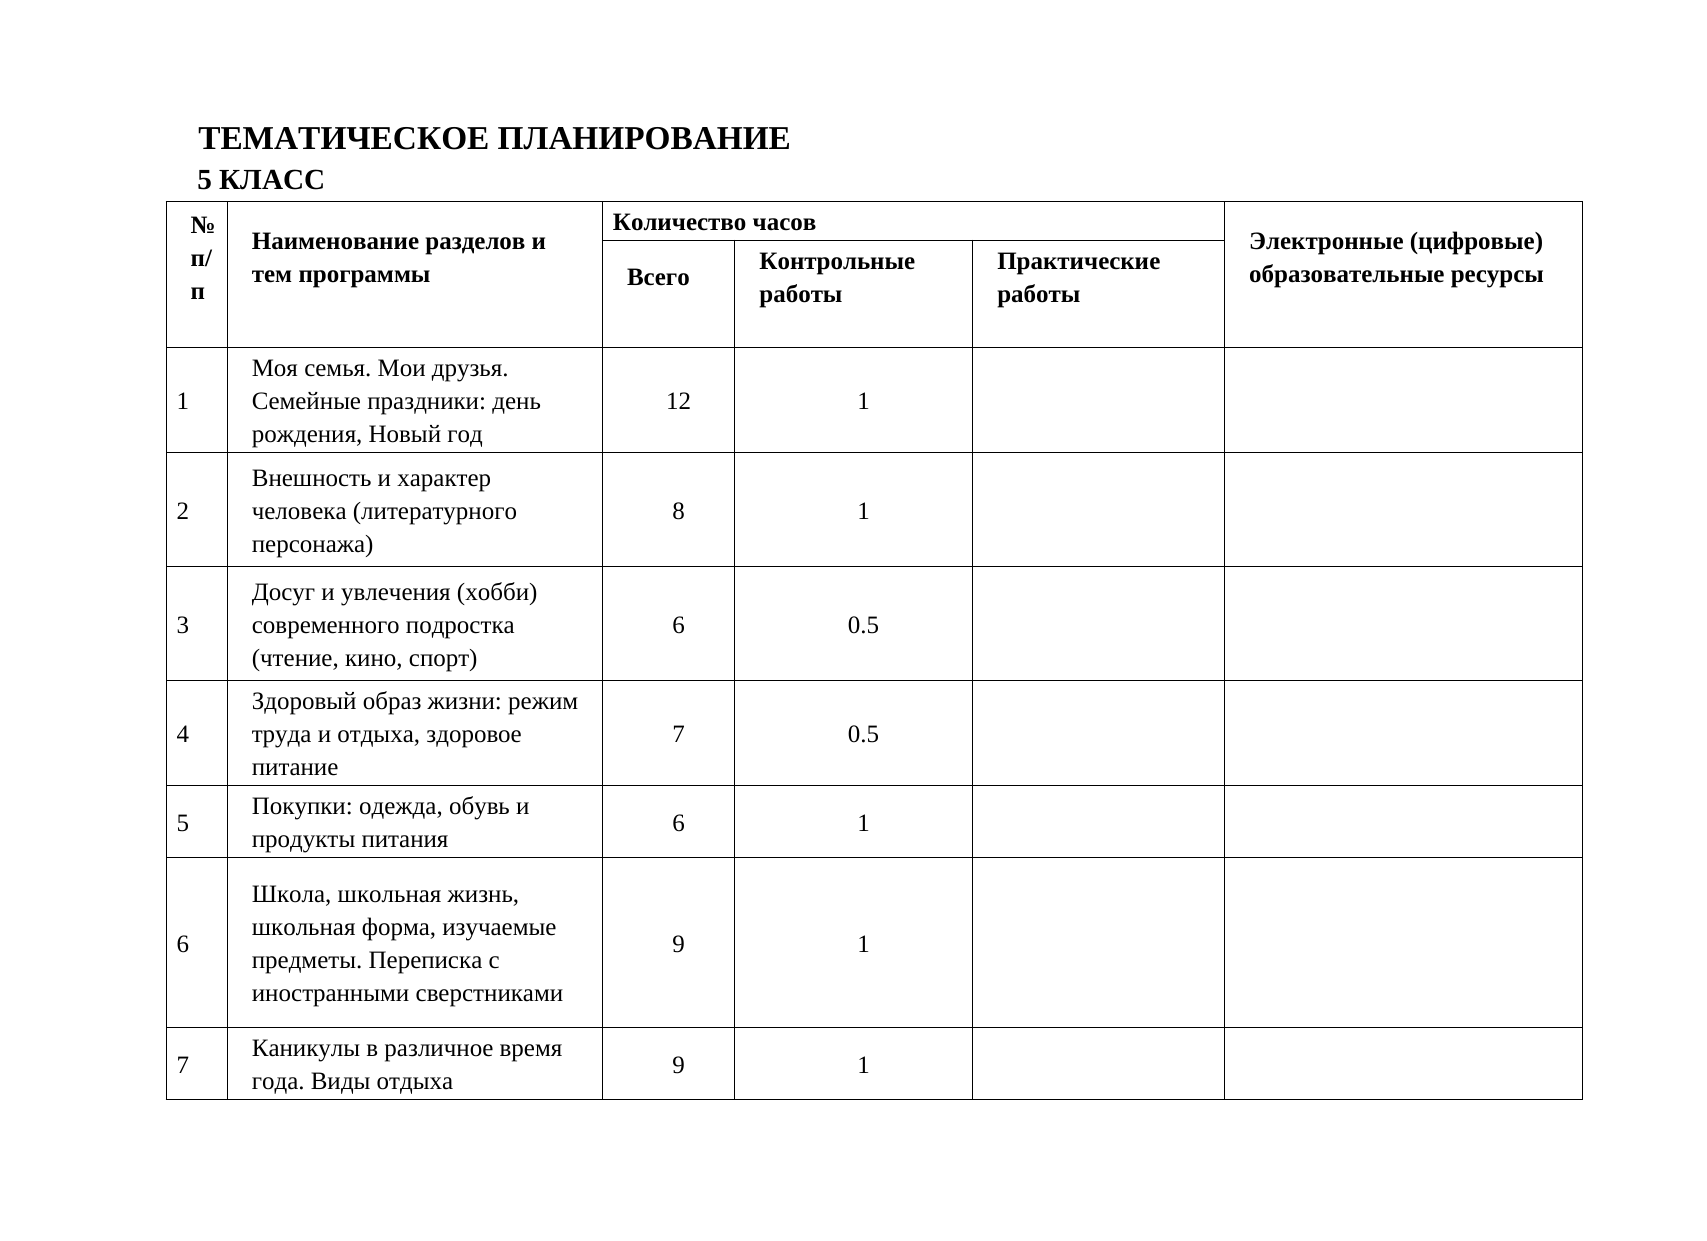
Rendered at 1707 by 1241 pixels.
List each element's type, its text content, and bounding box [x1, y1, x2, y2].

table_cell 9 [603, 858, 734, 1027]
table_cell [1225, 348, 1582, 452]
table_cell Досуг и увлечения (хобби) современного подростка (чтение, кино, спорт) [228, 567, 602, 680]
table_cell 0.5 [735, 567, 972, 680]
table_cell [973, 681, 1224, 785]
table_cell 1 [735, 1028, 972, 1099]
table_cell [973, 348, 1224, 452]
table_cell [973, 567, 1224, 680]
table_cell [973, 858, 1224, 1027]
table_cell 1 [735, 786, 972, 857]
table_cell 1 [735, 348, 972, 452]
table_cell Всего [603, 241, 734, 347]
table_cell [973, 1028, 1224, 1099]
table_cell Школа, школьная жизнь, школьная форма, изучаемые предметы. Переписка с иностранными сверстниками [228, 858, 602, 1027]
table_header Наименование разделов и тем программы [228, 202, 602, 347]
table_cell 1 [735, 858, 972, 1027]
table_header Электронные (цифровые) образовательные ресурсы [1225, 202, 1582, 347]
table_cell 7 [603, 681, 734, 785]
table_cell [973, 453, 1224, 566]
table_cell 1 [167, 348, 227, 452]
table_cell Внешность и характер человека (литературного персонажа) [228, 453, 602, 566]
table_header Количество часов [603, 202, 1224, 239]
table_cell [1225, 453, 1582, 566]
table_cell 3 [167, 567, 227, 680]
table_cell 7 [167, 1028, 227, 1099]
table_cell 1 [735, 453, 972, 566]
table_cell Здоровый образ жизни: режим труда и отдыха, здоровое питание [228, 681, 602, 785]
table_cell Контрольные работы [735, 241, 972, 347]
table_cell [1225, 858, 1582, 1027]
table_cell Моя семья. Мои друзья. Семейные праздники: день рождения, Новый год [228, 348, 602, 452]
table_cell 8 [603, 453, 734, 566]
table_header № п/п [167, 202, 227, 347]
table_cell 6 [167, 858, 227, 1027]
text ТЕМАТИЧЕСКОЕ ПЛАНИРОВАНИЕ [190, 118, 1618, 156]
table_cell 2 [167, 453, 227, 566]
table_cell Покупки: одежда, обувь и продукты питания [228, 786, 602, 857]
table_cell 6 [603, 567, 734, 680]
table_cell [973, 786, 1224, 857]
table_cell 5 [167, 786, 227, 857]
table_cell Каникулы в различное время года. Виды отдыха [228, 1028, 602, 1099]
table_cell Практические работы [973, 241, 1224, 347]
table_cell [1225, 1028, 1582, 1099]
table_cell 6 [603, 786, 734, 857]
table_cell [1225, 681, 1582, 785]
table_cell [1225, 786, 1582, 857]
table_cell 0.5 [735, 681, 972, 785]
table_cell [1225, 567, 1582, 680]
text 5 КЛАСС [190, 162, 1618, 196]
table_cell 4 [167, 681, 227, 785]
table_cell 12 [603, 348, 734, 452]
table_cell 9 [603, 1028, 734, 1099]
